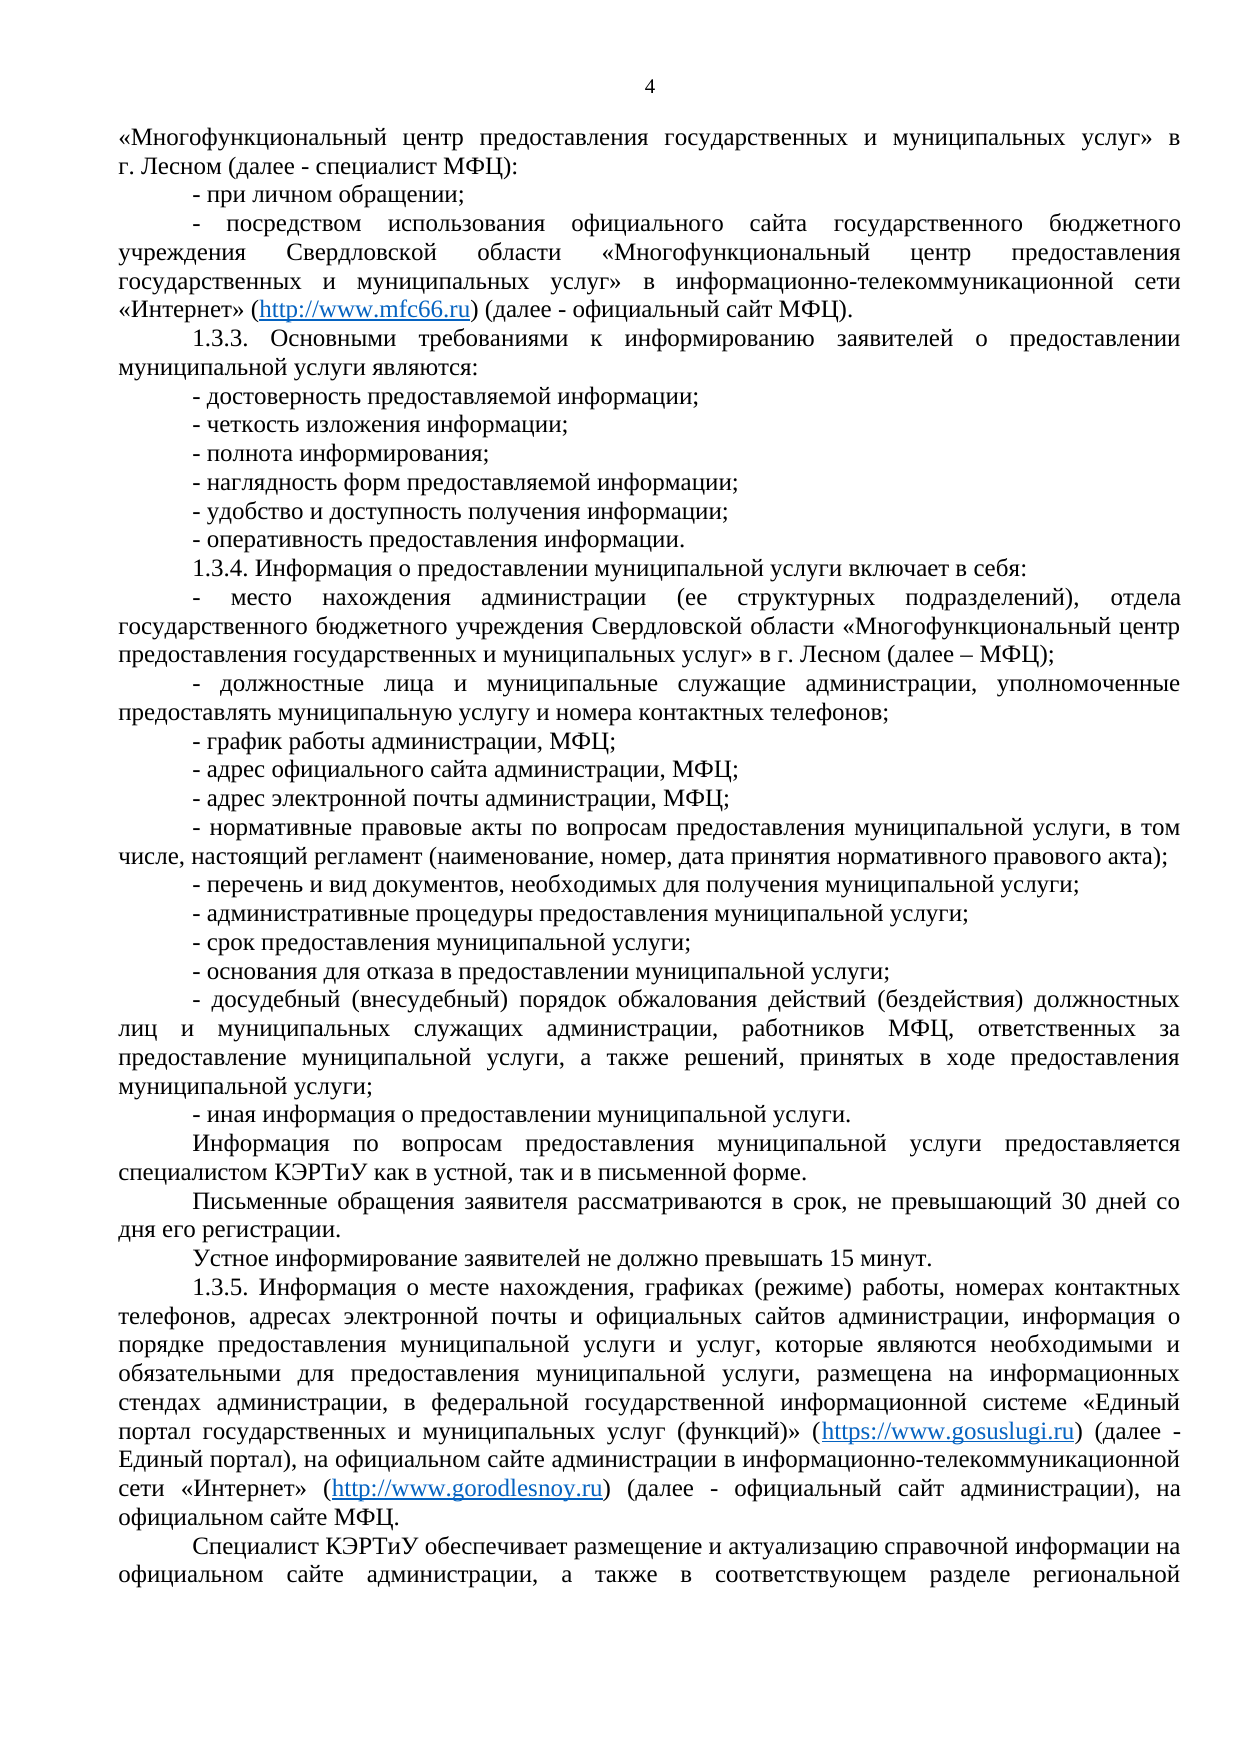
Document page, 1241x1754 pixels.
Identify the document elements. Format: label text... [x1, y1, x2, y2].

text - четкость изложения информации; [118, 409, 1181, 438]
text - нормативные правовые акты по вопросам предоставления муниципальной услуги, в том числе, настоящий регламент (наименование, номер, дата принятия нормативного правового акта); [118, 812, 1181, 869]
text - административные процедуры предоставления муниципальной услуги; [118, 898, 1181, 927]
text - место нахождения администрации (ее структурных подразделений), отдела государственного бюджетного учреждения Свердловской области «Многофункциональный центр предоставления государственных и муниципальных услуг» в г. Лесном (далее – МФЦ); [118, 582, 1181, 668]
text - график работы администрации, МФЦ; [118, 726, 1181, 754]
text - иная информация о предоставлении муниципальной услуги. [118, 1099, 1181, 1128]
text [118, 1531, 1181, 1588]
text - перечень и вид документов, необходимых для получения муниципальной услуги; [118, 869, 1181, 898]
text - адрес официального сайта администрации, МФЦ; [118, 754, 1181, 783]
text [118, 122, 1181, 179]
text - досудебный (внесудебный) порядок обжалования действий (бездействия) должностных лиц и муниципальных служащих администрации, работников МФЦ, ответственных за предоставление муниципальной услуги, а также решений, принятых в ходе предоставления муниципальной услуги; [118, 984, 1181, 1099]
text - адрес электронной почты администрации, МФЦ; [118, 783, 1181, 812]
text - достоверность предоставляемой информации; [118, 381, 1181, 409]
text 1.3.5. Информация о месте нахождения, графиках (режиме) работы, номерах контактных телефонов, адресах электронной почты и официальных сайтов администрации, информация о порядке предоставления муниципальной услуги и услуг, которые являются необходимыми и обязательными для предоставления муниципальной услуги, размещена на информационных стендах администрации, в федеральной государственной информационной системе «Единый портал государственных и муниципальных услуг (функций)» (https://www.gosuslugi.ru) (далее - Единый портал), на официальном сайте администрации в информационно-телекоммуникационной сети «Интернет» (http://www.gorodlesnoy.ru) (далее - официальный сайт администрации), на официальном сайте МФЦ. [118, 1272, 1181, 1531]
text - наглядность форм предоставляемой информации; [118, 467, 1181, 496]
text Письменные обращения заявителя рассматриваются в срок, не превышающий 30 дней со дня его регистрации. [118, 1186, 1181, 1243]
text - должностные лица и муниципальные служащие администрации, уполномоченные предоставлять муниципальную услугу и номера контактных телефонов; [118, 668, 1181, 726]
text Информация по вопросам предоставления муниципальной услуги предоставляется специалистом КЭРТиУ как в устной, так и в письменной форме. [118, 1128, 1181, 1186]
text - полнота информирования; [118, 438, 1181, 467]
text - посредством использования официального сайта государственного бюджетного учреждения Свердловской области «Многофункциональный центр предоставления государственных и муниципальных услуг» в информационно-телекоммуникационной сети «Интернет» (http://www.mfc66.ru) (далее - официальный сайт МФЦ). [118, 208, 1181, 323]
text - основания для отказа в предоставлении муниципальной услуги; [118, 956, 1181, 984]
text - оперативность предоставления информации. [118, 524, 1181, 553]
text - срок предоставления муниципальной услуги; [118, 927, 1181, 956]
text 1.3.4. Информация о предоставлении муниципальной услуги включает в себя: [118, 553, 1181, 582]
text 1.3.3. Основными требованиями к информированию заявителей о предоставлении муниципальной услуги являются: [118, 323, 1181, 381]
text - при личном обращении; [118, 179, 1181, 208]
text Устное информирование заявителей не должно превышать 15 минут. [118, 1243, 1181, 1272]
text - удобство и доступность получения информации; [118, 496, 1181, 524]
